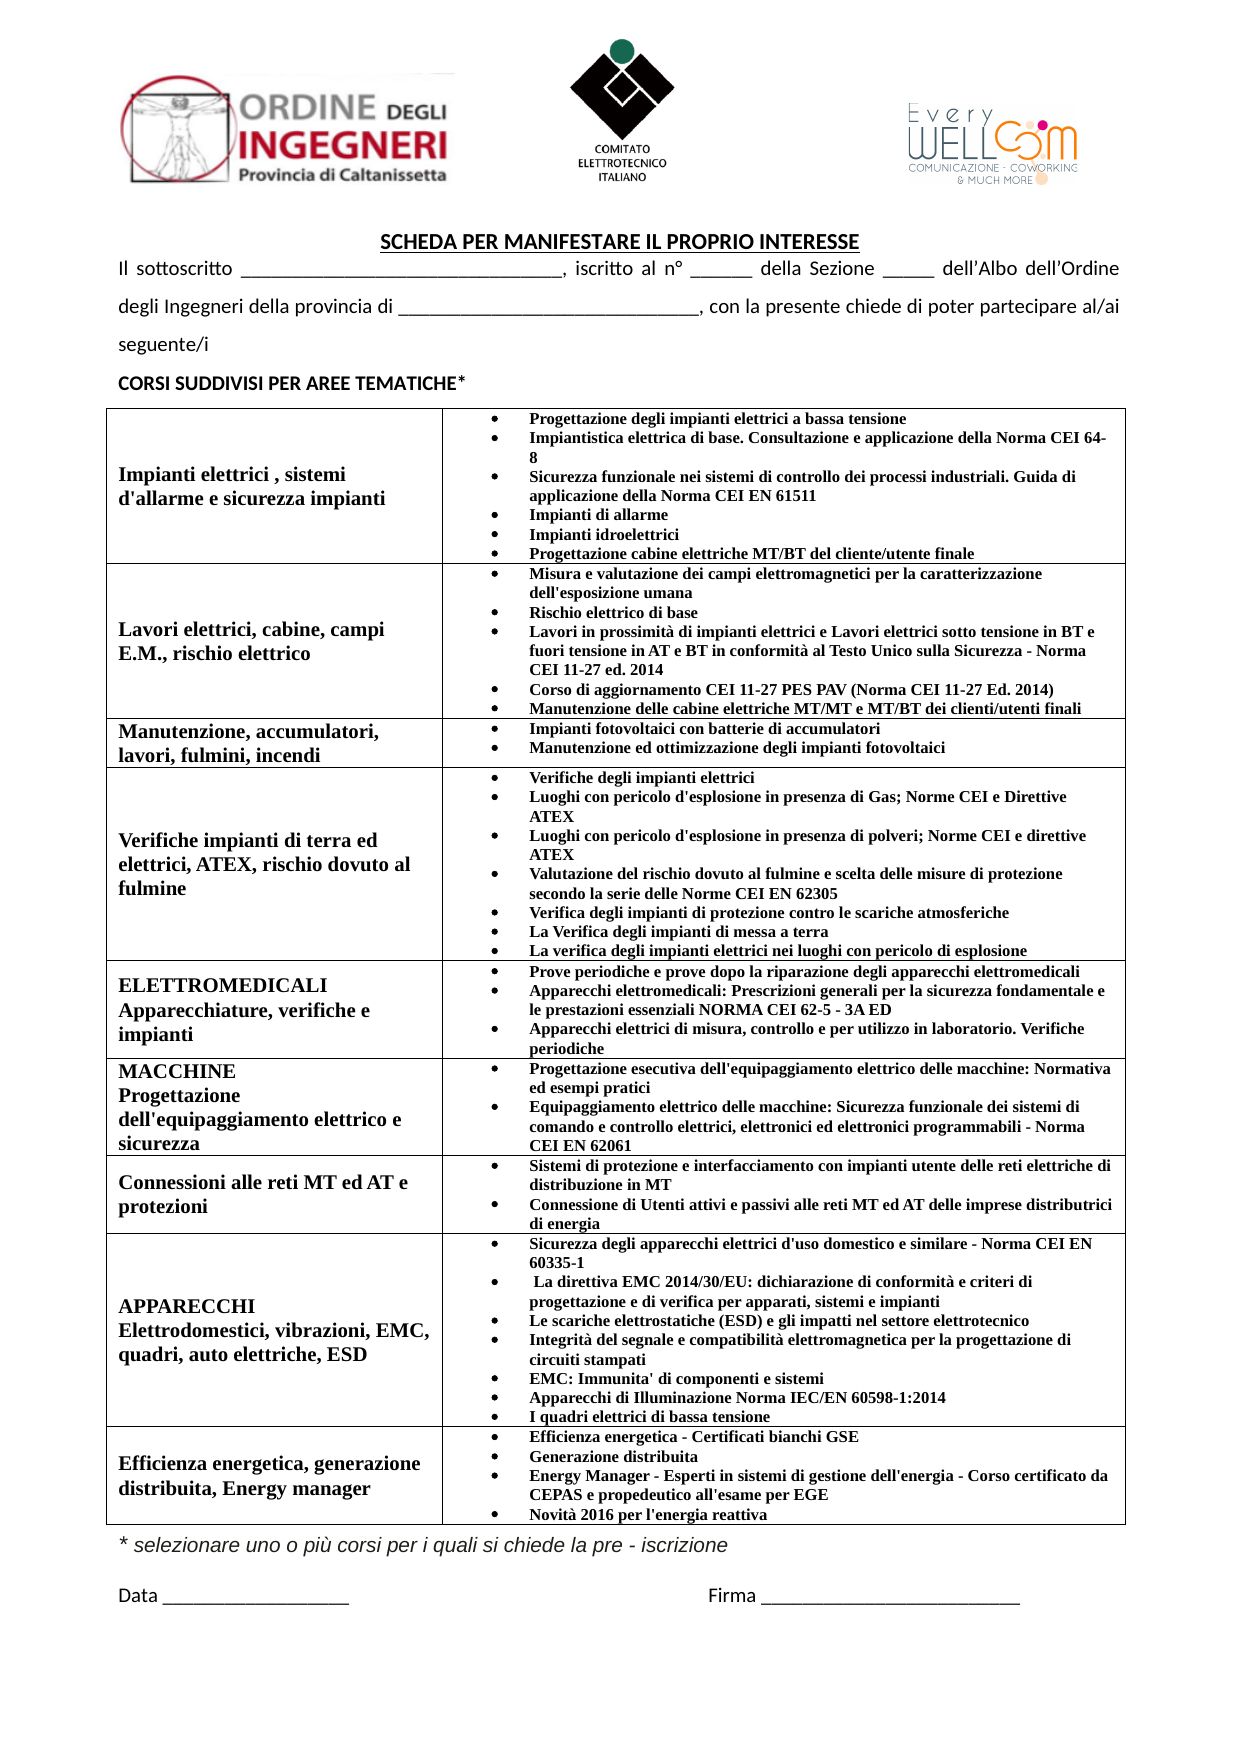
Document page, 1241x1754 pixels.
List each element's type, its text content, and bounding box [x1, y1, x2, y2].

table_cell Verifiche impianti di terra ed elettrici, ATEX, rischio dovuto al fulmine [107, 768, 442, 960]
table_cell ELETTROMEDICALI Apparecchiature, verifiche e impianti [107, 961, 442, 1058]
text Data __________________ Firma _________________________ [118, 1582, 1122, 1608]
table_cell Prove periodiche e prove dopo la riparazione degli apparecchi elettromedicali Apparecchi elettromedicali: Prescrizioni generali per la sicurezza fondamentale e le prestazioni essenziali NORMA CEI 62-5 - 3A ED Apparecchi elettrici di misura, controllo e per utilizzo in laboratorio. Verifiche periodiche [443, 961, 1125, 1058]
table_cell Sicurezza degli apparecchi elettrici d'uso domestico e similare - Norma CEI EN 60335-1 La direttiva EMC 2014/30/EU: dichiarazione di conformità e criteri di progettazione e di verifica per apparati, sistemi e impianti Le scariche elettrostatiche (ESD) e gli impatti nel settore elettrotecnico Integrità del segnale e compatibilità elettromagnetica per la progettazione di circuiti stampati EMC: Immunita' di componenti e sistemi Apparecchi di Illuminazione Norma IEC/EN 60598-1:2014 I quadri elettrici di bassa tensione [443, 1234, 1125, 1426]
table_cell Progettazione esecutiva dell'equipaggiamento elettrico delle macchine: Normativa ed esempi pratici Equipaggiamento elettrico delle macchine: Sicurezza funzionale dei sistemi di comando e controllo elettrici, elettronici ed elettronici programmabili - Norma CEI EN 62061 [443, 1059, 1125, 1155]
text CORSI SUDDIVISI PER AREE TEMATICHE* [118, 370, 1122, 395]
table_cell MACCHINE Progettazione dell'equipaggiamento elettrico e sicurezza [107, 1059, 442, 1155]
text SCHEDA PER MANIFESTARE IL PROPRIO INTERESSE [118, 227, 1122, 255]
text * selezionare uno o più corsi per i quali si chiede la pre - iscrizione [118, 1531, 1108, 1557]
table_cell Misura e valutazione dei campi elettromagnetici per la caratterizzazione dell'esposizione umana Rischio elettrico di base Lavori in prossimità di impianti elettrici e Lavori elettrici sotto tensione in BT e fuori tensione in AT e BT in conformità al Testo Unico sulla Sicurezza - Norma CEI 11-27 ed. 2014 Corso di aggiornamento CEI 11-27 PES PAV (Norma CEI 11-27 Ed. 2014) Manutenzione delle cabine elettriche MT/MT e MT/BT dei clienti/utenti finali [443, 564, 1125, 718]
table_cell APPARECCHI Elettrodomestici, vibrazioni, EMC, quadri, auto elettriche, ESD [107, 1234, 442, 1426]
picture [908, 103, 1078, 185]
text Il sottoscritto _______________________________, iscritto al n° ______ della Sezione _____ dell’Albo dell’Ordine degli Ingegneri della provincia di _____________________________, con la presente chiede di poter partecipare al/ai seguente/i [118, 255, 1122, 357]
table_cell Sistemi di protezione e interfacciamento con impianti utente delle reti elettriche di distribuzione in MT Connessione di Utenti attivi e passivi alle reti MT ed AT delle imprese distributrici di energia [443, 1156, 1125, 1233]
table_cell Impianti fotovoltaici con batterie di accumulatori Manutenzione ed ottimizzazione degli impianti fotovoltaici [443, 719, 1125, 767]
table_cell Lavori elettrici, cabine, campi E.M., rischio elettrico [107, 564, 442, 718]
table_cell Efficienza energetica - Certificati bianchi GSE Generazione distribuita Energy Manager - Esperti in sistemi di gestione dell'energia - Corso certificato da CEPAS e propedeutico all'esame per EGE Novità 2016 per l'energia reattiva [443, 1427, 1125, 1523]
table_cell Verifiche degli impianti elettrici Luoghi con pericolo d'esplosione in presenza di Gas; Norme CEI e Direttive ATEX Luoghi con pericolo d'esplosione in presenza di polveri; Norme CEI e direttive ATEX Valutazione del rischio dovuto al fulmine e scelta delle misure di protezione secondo la serie delle Norme CEI EN 62305 Verifica degli impianti di protezione contro le scariche atmosferiche La Verifica degli impianti di messa a terra La verifica degli impianti elettrici nei luoghi con pericolo di esplosione [443, 768, 1125, 960]
table_cell Efficienza energetica, generazione distribuita, Energy manager [107, 1427, 442, 1523]
picture [565, 34, 680, 185]
table_cell Connessioni alle reti MT ed AT e protezioni [107, 1156, 442, 1233]
table_cell Manutenzione, accumulatori, lavori, fulmini, incendi [107, 719, 442, 767]
table_header Progettazione degli impianti elettrici a bassa tensione Impiantistica elettrica di base. Consultazione e applicazione della Norma CEI 64-8 Sicurezza funzionale nei sistemi di controllo dei processi industriali. Guida di applicazione della Norma CEI EN 61511 Impianti di allarme Impianti idroelettrici Progettazione cabine elettriche MT/BT del cliente/utente finale [443, 409, 1125, 563]
table_header Impianti elettrici , sistemi d'allarme e sicurezza impianti [107, 409, 442, 563]
